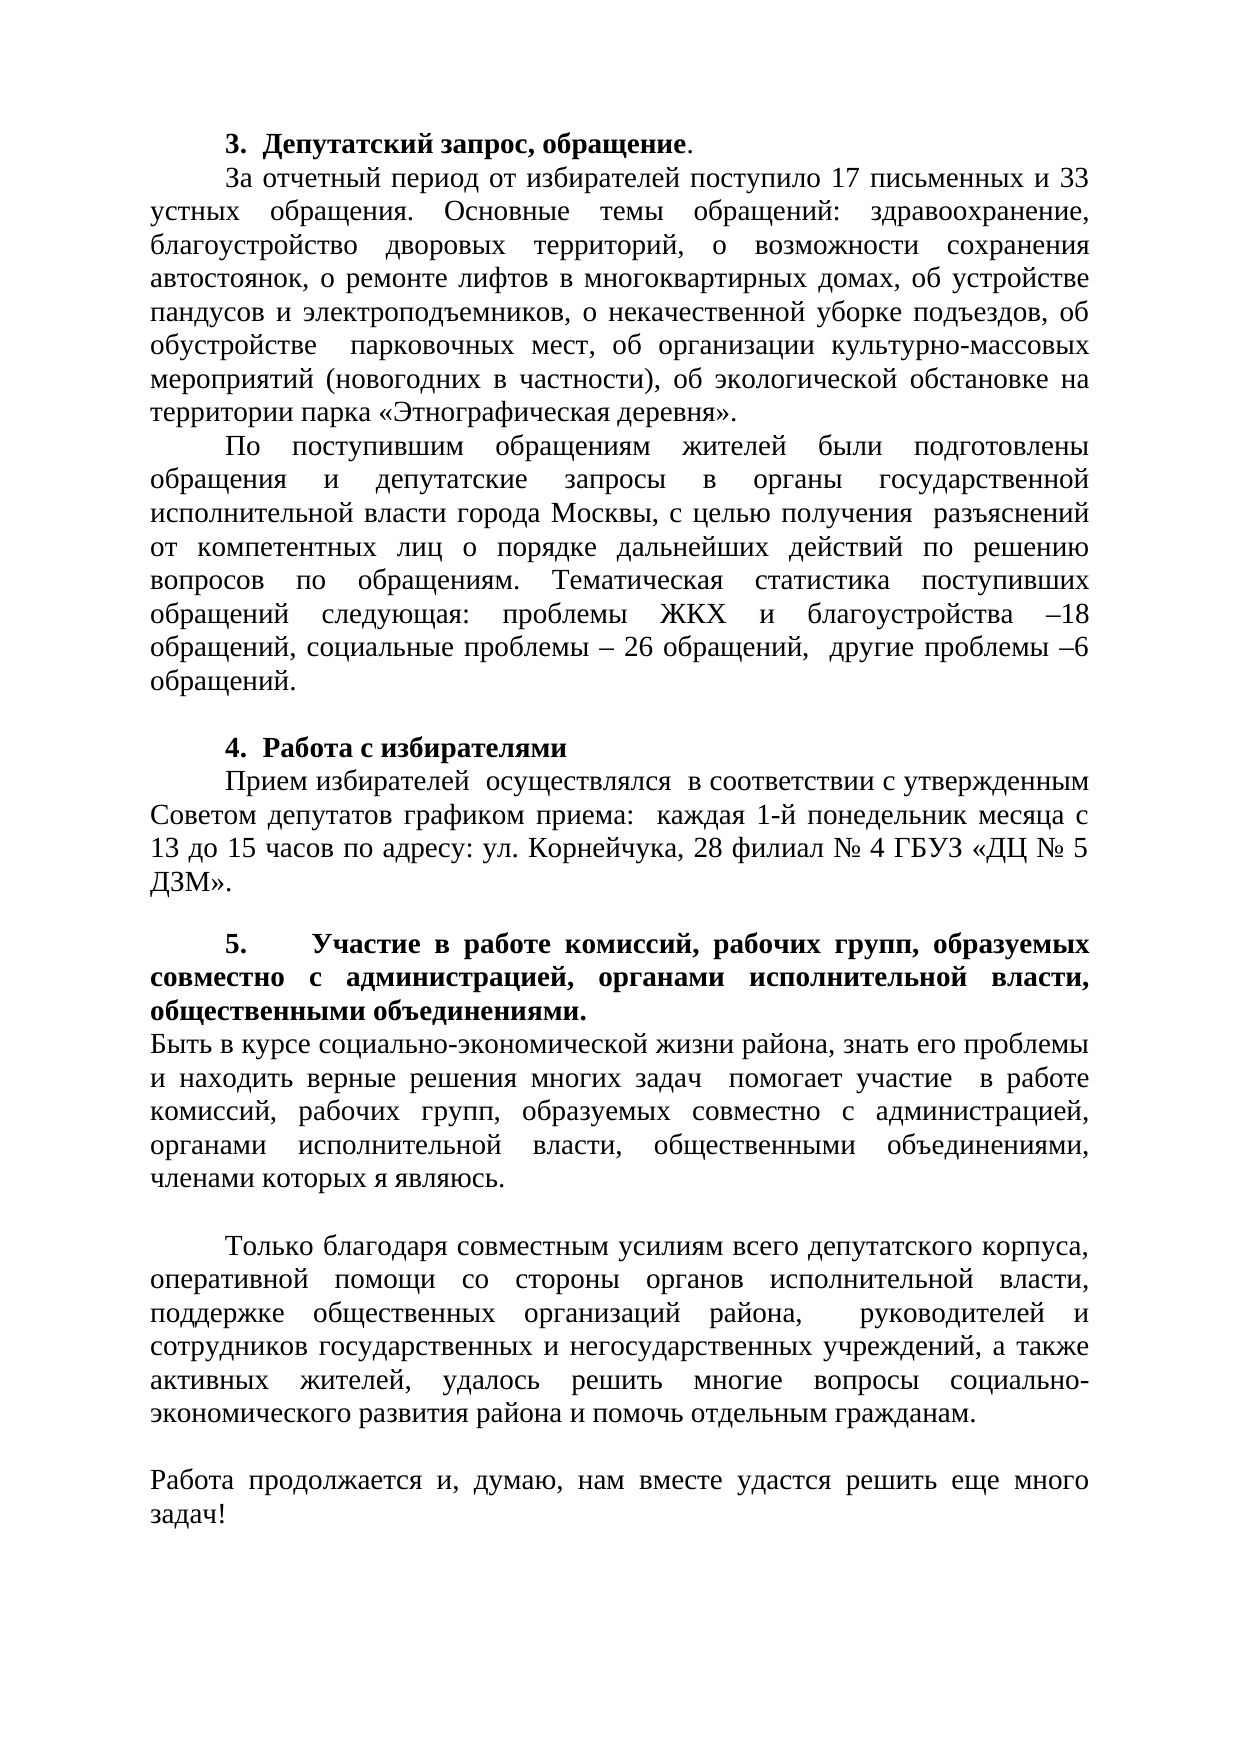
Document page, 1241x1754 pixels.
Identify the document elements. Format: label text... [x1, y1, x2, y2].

text Быть в курсе социально-экономической жизни района, знать его проблемы и находить верные решения многих задач помогает участие в работе комиссий, рабочих групп, образуемых совместно с администрацией, органами исполнительной власти, общественными объединениями, членами которых я являюсь. [150, 1026, 1090, 1194]
list Участие в работе комиссий, рабочих групп, образуемых совместно с администрацией, органами исполнительной власти, общественными объединениями. [150, 926, 1090, 1026]
text Работа продолжается и, думаю, нам вместе удастся решить еще много задач! [150, 1462, 1090, 1529]
text Прием избирателей осуществлялся в соответствии с утвержденным Советом депутатов графиком приема: каждая 1-й понедельник месяца с 13 до 15 часов по адресу: ул. Корнейчука, 28 филиал № 4 ГБУЗ «ДЦ № 5 ДЗМ». [150, 763, 1090, 898]
list Работа с избирателями [225, 730, 1090, 763]
list Депутатский запрос, обращение. [225, 126, 1090, 160]
text Только благодаря совместным усилиям всего депутатского корпуса, оперативной помощи со стороны органов исполнительной власти, поддержке общественных организаций района, руководителей и сотрудников государственных и негосударственных учреждений, а также активных жителей, удалось решить многие вопросы социально-экономического развития района и помочь отдельным гражданам. [150, 1228, 1090, 1429]
text По поступившим обращениям жителей были подготовлены обращения и депутатские запросы в органы государственной исполнительной власти города Москвы, с целью получения разъяснений от компетентных лиц о порядке дальнейших действий по решению вопросов по обращениям. Тематическая статистика поступивших обращений следующая: проблемы ЖКХ и благоустройства –18 обращений, социальные проблемы – 26 обращений, другие проблемы –6 обращений. [150, 428, 1090, 696]
text За отчетный период от избирателей поступило 17 письменных и 33 устных обращения. Основные темы обращений: здравоохранение, благоустройство дворовых территорий, о возможности сохранения автостоянок, о ремонте лифтов в многоквартирных домах, об устройстве пандусов и электроподъемников, о некачественной уборке подъездов, об обустройстве парковочных мест, об организации культурно-массовых мероприятий (новогодних в частности), об экологической обстановке на территории парка «Этнографическая деревня». [150, 160, 1090, 428]
